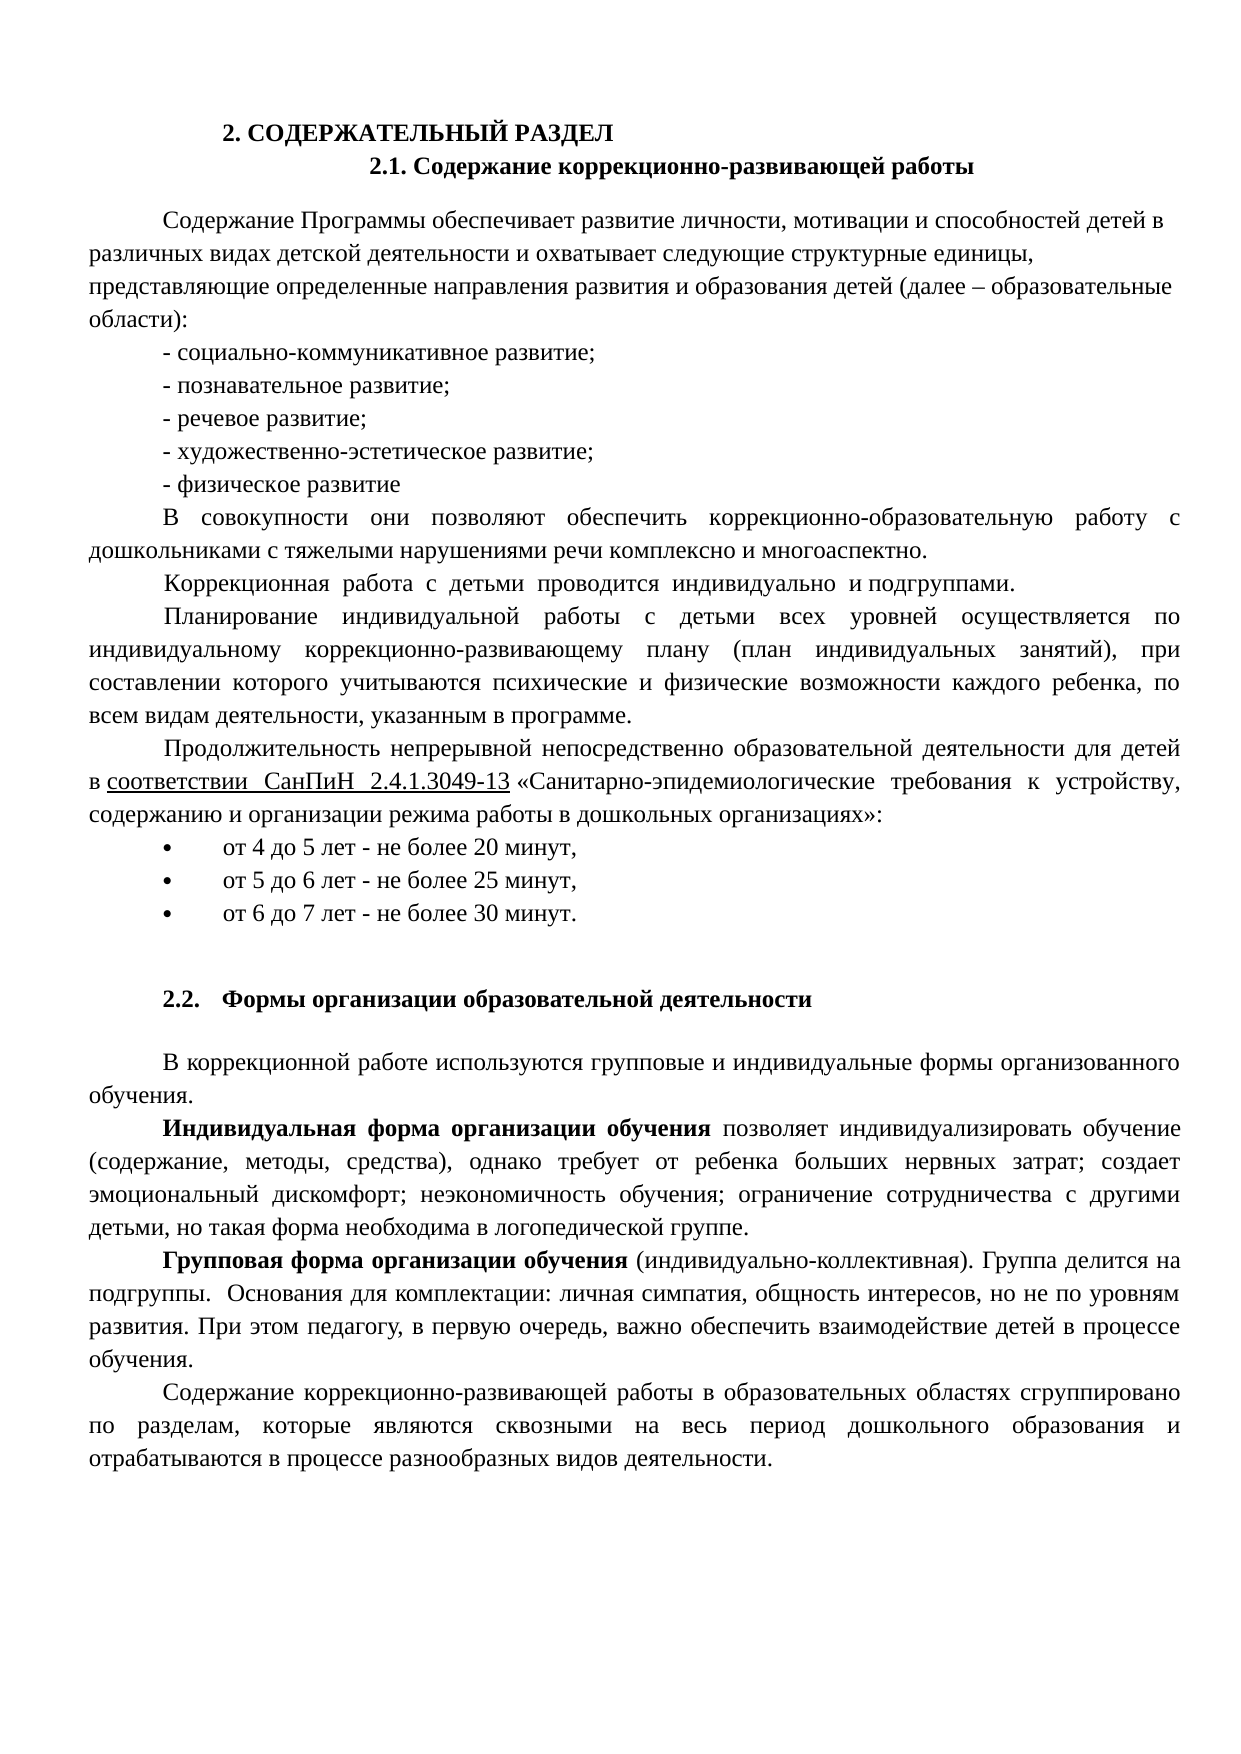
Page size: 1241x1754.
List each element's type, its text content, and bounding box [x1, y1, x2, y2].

text Групповая форма организации обучения (индивидуально-коллективная). Группа делится на подгруппы. Основания для комплектации: личная симпатия, общность интересов, но не по уровням развития. При этом педагогу, в первую очередь, важно обеспечить взаимодействие детей в процессе обучения. [89, 1245, 1181, 1373]
list от 6 до 7 лет - не более 30 минут. [89, 898, 1181, 927]
text Индивидуальная форма организации обучения позволяет индивидуализировать обучение (содержание, методы, средства), однако требует от ребенка больших нервных затрат; создает эмоциональный дискомфорт; неэкономичность обучения; ограничение сотрудничества с другими детьми, но такая форма необходима в логопедической группе. [89, 1113, 1181, 1241]
text Коррекционная работа с детьми проводится индивидуально и подгруппами. [89, 568, 1181, 597]
text - физическое развитие [89, 469, 1181, 498]
text Содержание коррекционно-развивающей работы в образовательных областях сгруппировано по разделам, которые являются сквозными на весь период дошкольного образования и отрабатываются в процессе разнообразных видов деятельности. [89, 1377, 1181, 1472]
text Продолжительность непрерывной непосредственно образовательной деятельности для детей в соответствии СанПиН 2.4.1.3049-13 «Санитарно-эпидемиологические требования к устройству, содержанию и организации режима работы в дошкольных организациях»: [89, 733, 1181, 828]
text - художественно-эстетическое развитие; [89, 436, 1181, 465]
text Содержание Программы обеспечивает развитие личности, мотивации и способностей детей в различных видах детской деятельности и охватывает следующие структурные единицы, представляющие определенные направления развития и образования детей (далее – образовательные области): [89, 205, 1181, 333]
list Формы организации образовательной деятельности [89, 984, 1181, 1013]
text В совокупности они позволяют обеспечить коррекционно-образовательную работу с дошкольниками с тяжелыми нарушениями речи комплексно и многоаспектно. [89, 502, 1181, 564]
list от 5 до 6 лет - не более 25 минут, [89, 865, 1181, 894]
text - познавательное развитие; [89, 370, 1181, 399]
list от 4 до 5 лет - не более 20 минут, [89, 832, 1181, 861]
text - речевое развитие; [89, 403, 1181, 432]
text В коррекционной работе используются групповые и индивидуальные формы организованного обучения. [89, 1047, 1181, 1108]
text 2.1. Содержание коррекционно-развивающей работы [89, 151, 1181, 180]
text 2. СОДЕРЖАТЕЛЬНЫЙ РАЗДЕЛ [222, 118, 1181, 147]
text - социально-коммуникативное развитие; [89, 337, 1181, 366]
text Планирование индивидуальной работы с детьми всех уровней осуществляется по индивидуальному коррекционно-развивающему плану (план индивидуальных занятий), при составлении которого учитываются психические и физические возможности каждого ребенка, по всем видам деятельности, указанным в программе. [89, 601, 1181, 729]
